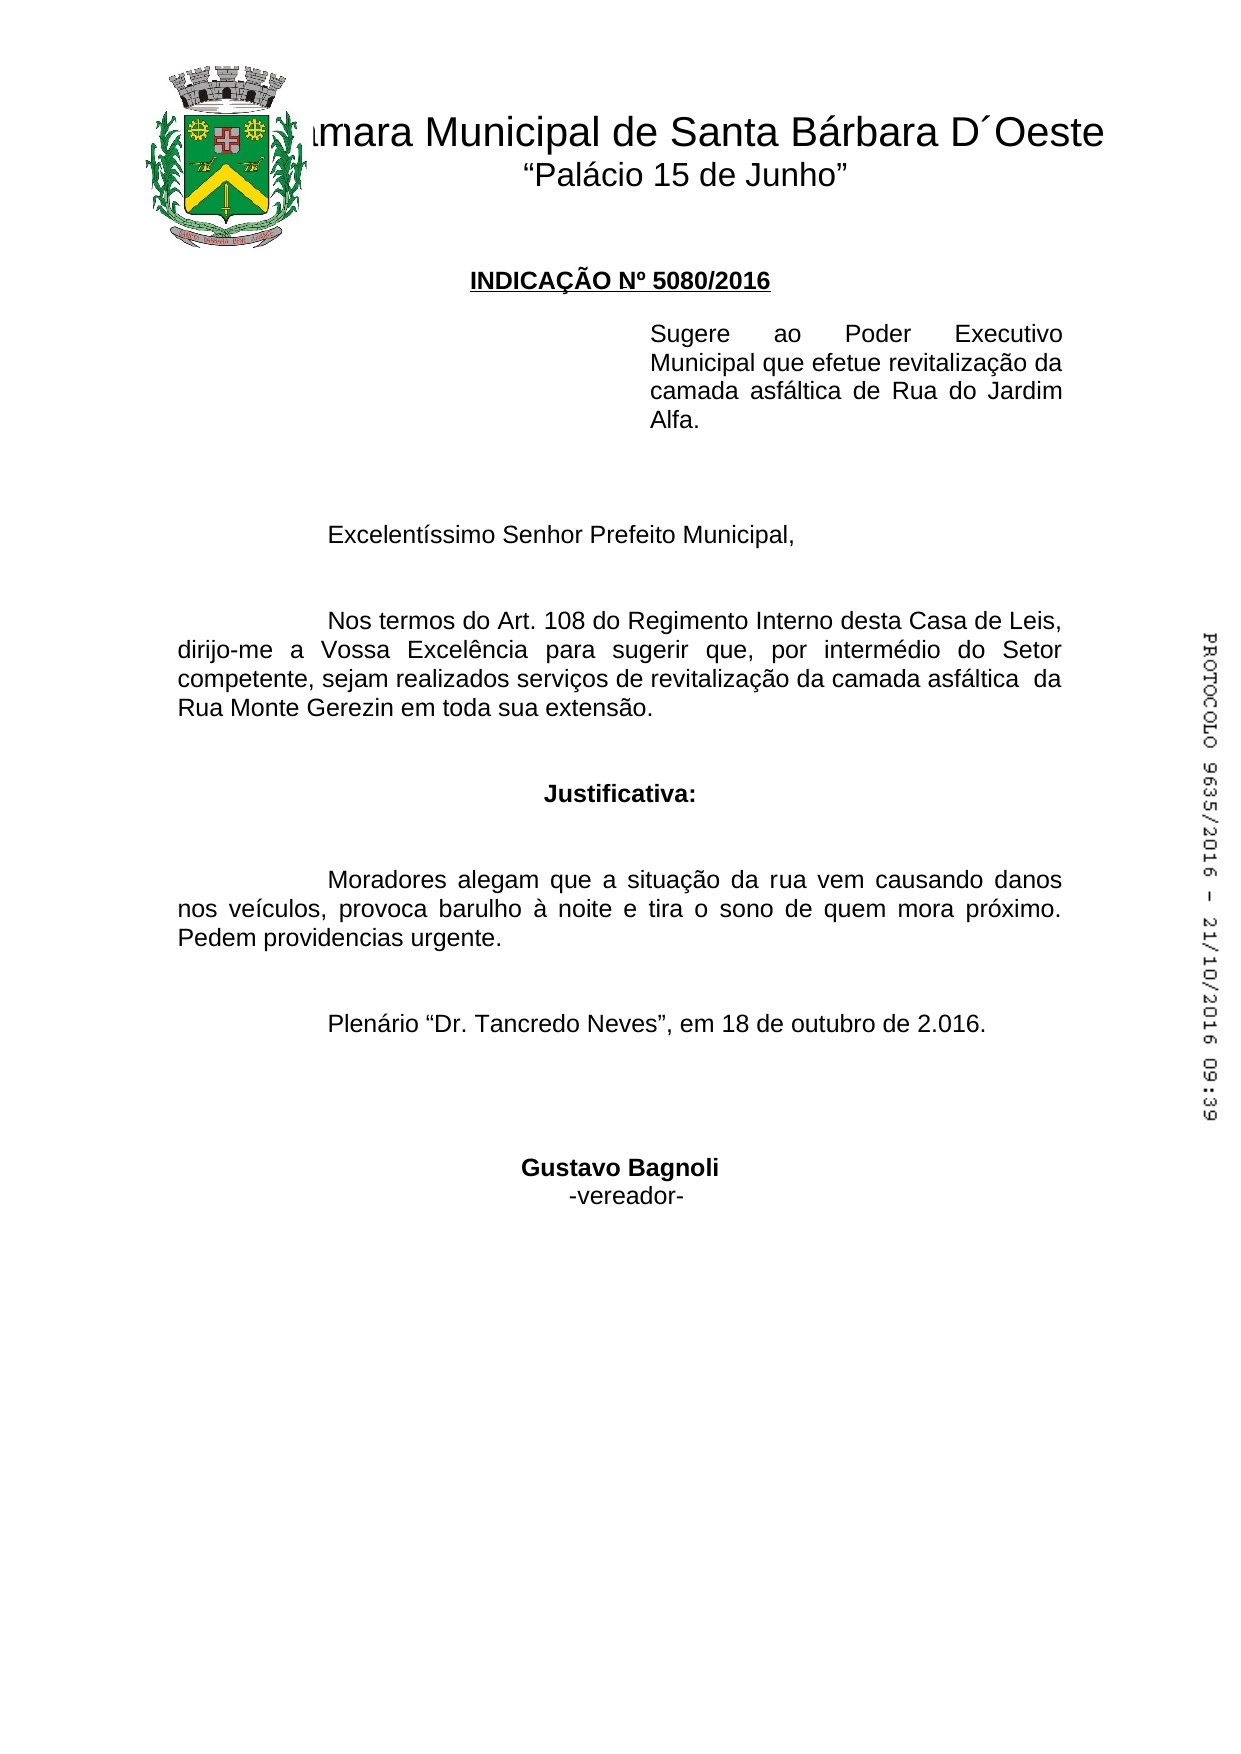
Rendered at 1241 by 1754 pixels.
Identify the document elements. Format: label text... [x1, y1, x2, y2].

text Gustavo Bagnoli [177, 1152, 1063, 1181]
text Plenário “Dr. Tancredo Neves”, em 18 de outubro de 2.016. [177, 1009, 1063, 1037]
text Moradores alegam que a situação da rua vem causando danos nos veículos, provoca barulho à noite e tira o sono de quem mora próximo. Pedem providencias urgente. [177, 865, 1063, 951]
text -vereador- [177, 1181, 1063, 1210]
picture [145, 66, 314, 255]
text Justificativa: [177, 779, 1063, 807]
title INDICAÇÃO Nº 5080/2016 [177, 266, 1063, 294]
text Sugere ao Poder Executivo Municipal que efetue revitalização da camada asfáltica de Rua do Jardim Alfa. [650, 319, 1063, 434]
text Excelentíssimo Senhor Prefeito Municipal, [177, 520, 1063, 549]
text Nos termos do Art. 108 do Regimento Interno desta Casa de Leis, dirijo-me a Vossa Excelência para sugerir que, por intermédio do Setor competente, sejam realizados serviços de revitalização da camada asfáltica da Rua Monte Gerezin em toda sua extensão. [177, 606, 1063, 721]
picture [1177, 629, 1241, 1125]
